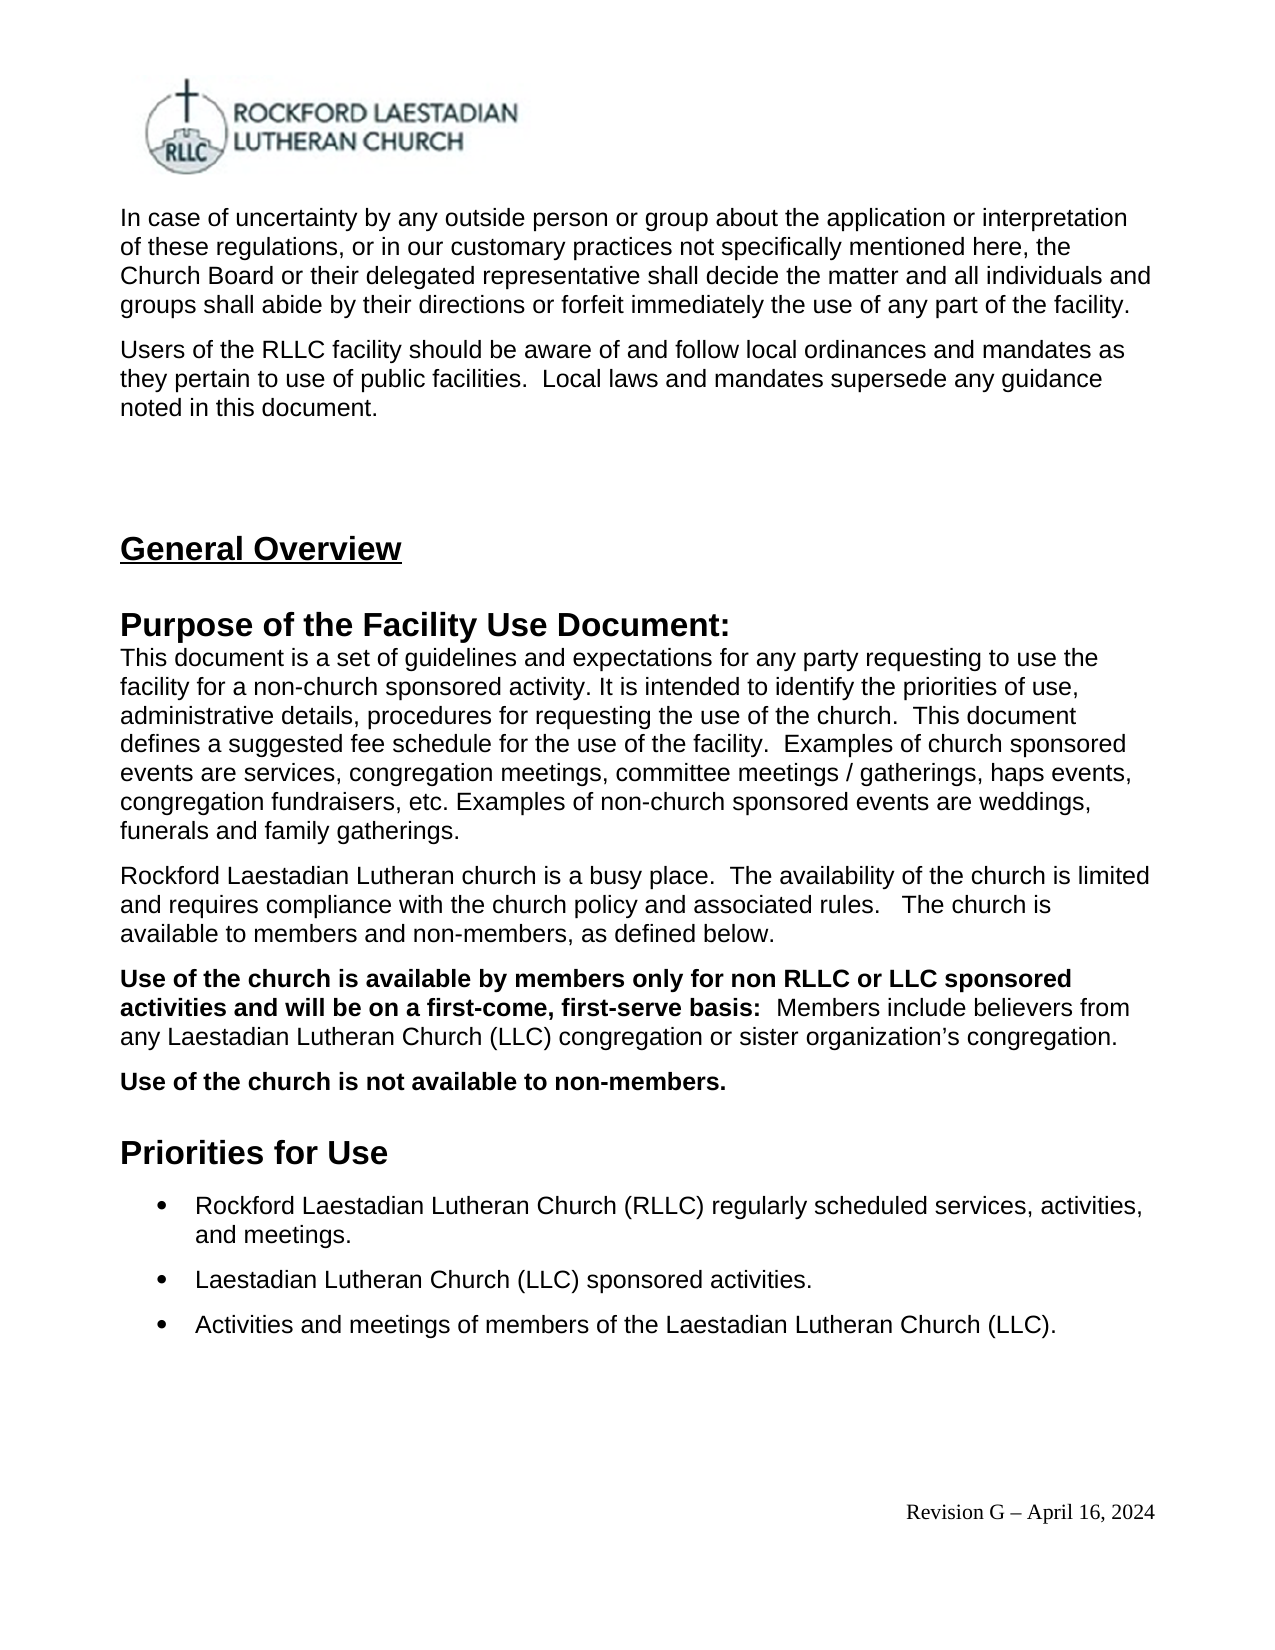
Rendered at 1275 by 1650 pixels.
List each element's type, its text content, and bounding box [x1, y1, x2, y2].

list Activities and meetings of members of the Laestadian Lutheran Church (LLC). [157, 1311, 1155, 1339]
list Rockford Laestadian Lutheran Church (RLLC) regularly scheduled services, activities, and meetings. [157, 1191, 1155, 1248]
text This document is a set of guidelines and expectations for any party requesting to use the facility for a non-church sponsored activity. It is intended to identify the priorities of use, administrative details, procedures for requesting the use of the church. This document defines a suggested fee schedule for the use of the facility. Examples of church sponsored events are services, congregation meetings, committee meetings / gatherings, haps events, congregation fundraisers, etc. Examples of non-church sponsored events are weddings, funerals and family gatherings. [120, 643, 1155, 844]
text In case of uncertainty by any outside person or group about the application or interpretation of these regulations, or in our customary practices not specifically mentioned here, the Church Board or their delegated representative shall decide the matter and all individuals and groups shall abide by their directions or forfeit immediately the use of any part of the facility. [120, 203, 1155, 318]
text Users of the RLLC facility should be aware of and follow local ordinances and mandates as they pertain to use of public facilities. Local laws and mandates supersede any guidance noted in this document. [120, 335, 1155, 421]
picture [131, 75, 532, 201]
subtitle Priorities for Use [120, 1133, 825, 1172]
list Laestadian Lutheran Church (LLC) sponsored activities. [157, 1265, 1155, 1294]
subtitle Purpose of the Facility Use Document: [120, 605, 825, 643]
text Use of the church is not available to non-members. [120, 1067, 1155, 1096]
text Use of the church is available by members only for non RLLC or LLC sponsored activities and will be on a first-come, first-serve basis: Members include believers from any Laestadian Lutheran Church (LLC) congregation or sister organization’s congregation. [120, 964, 1155, 1050]
text General Overview [120, 529, 1155, 567]
text Rockford Laestadian Lutheran church is a busy place. The availability of the church is limited and requires compliance with the church policy and associated rules. The church is available to members and non-members, as defined below. [120, 861, 1155, 947]
